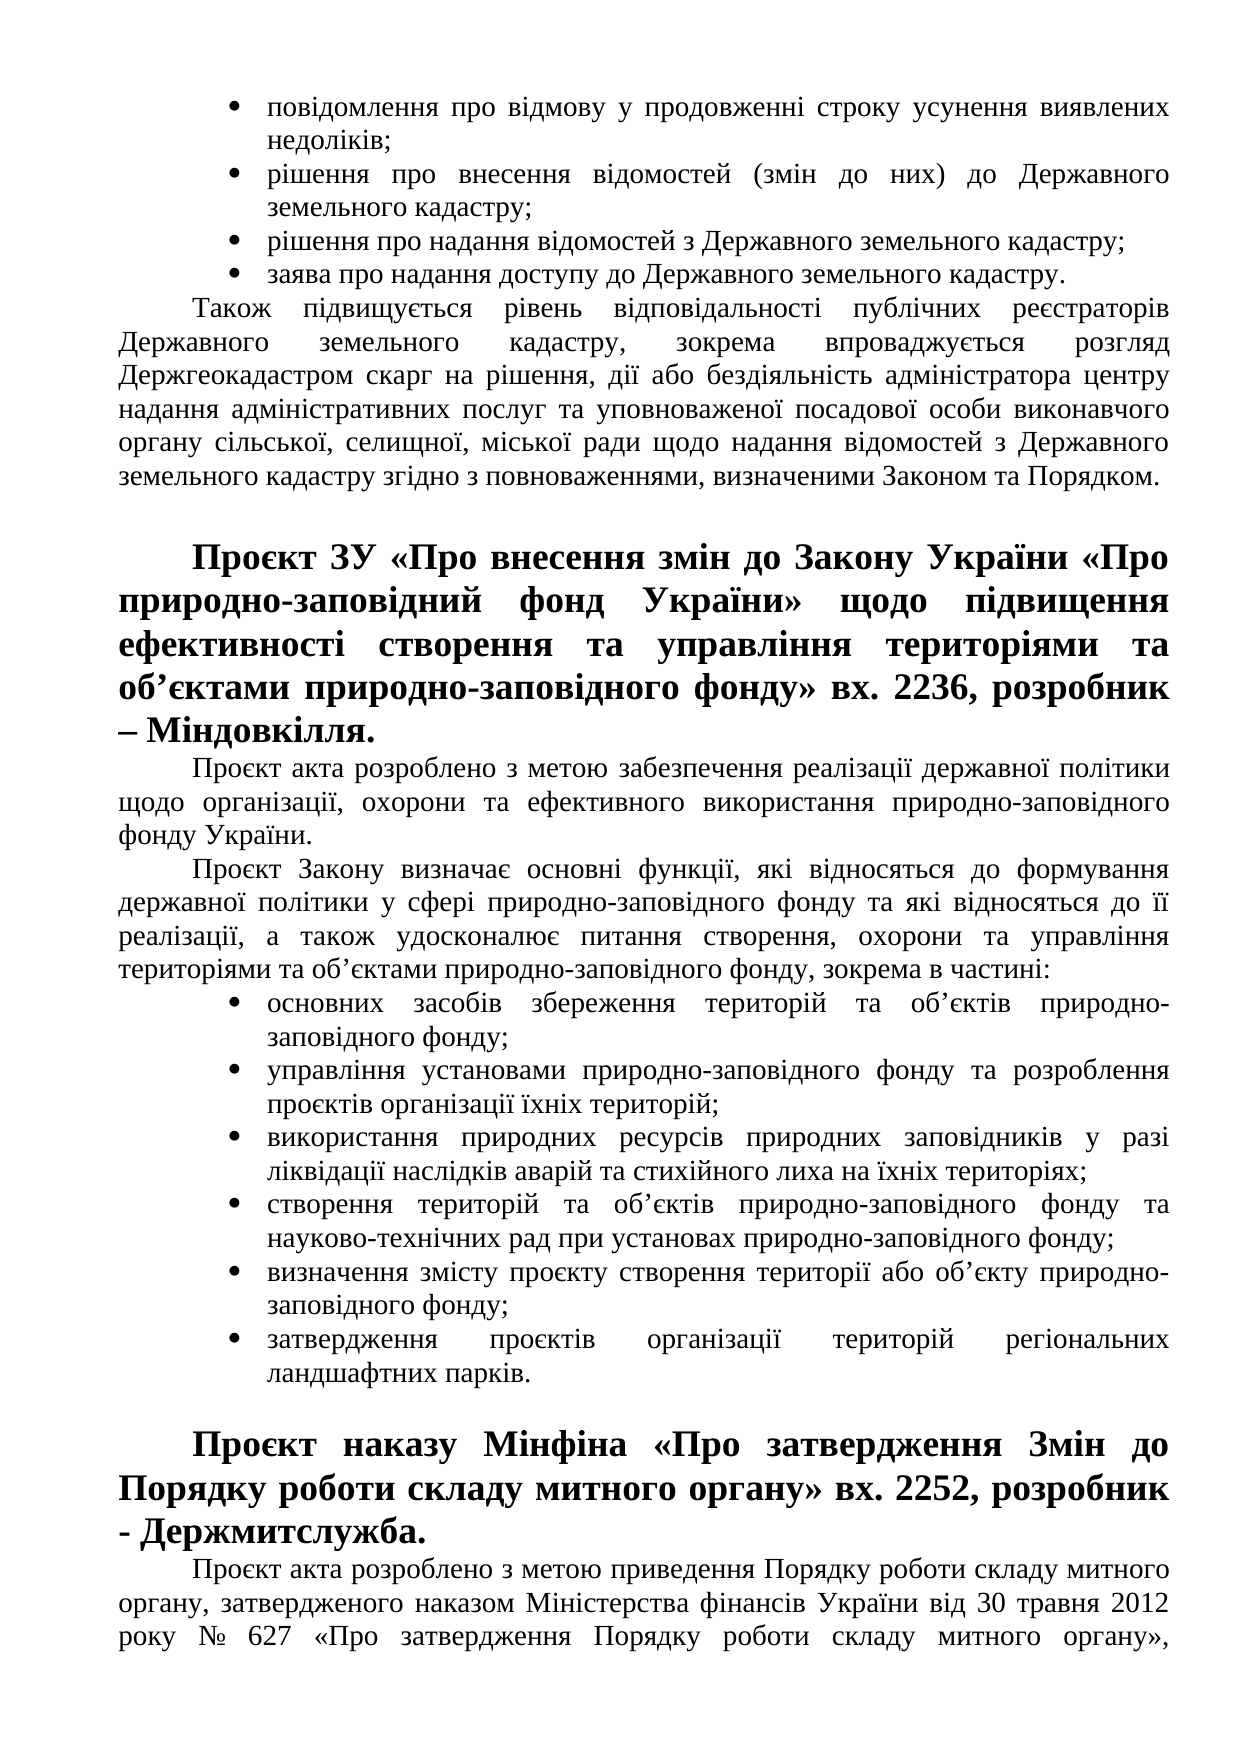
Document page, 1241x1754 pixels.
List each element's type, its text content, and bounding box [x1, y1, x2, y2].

list повідомлення про відмову у продовженні строку усунення виявлених недоліків; [229, 89, 1171, 156]
list управління установами природно-заповідного фонду та розроблення проєктів організації їхніх територій; [229, 1052, 1171, 1119]
list визначення змісту проєкту створення території або об’єкту природно-заповідного фонду; [229, 1254, 1171, 1321]
list основних засобів збереження територій та об’єктів природно-заповідного фонду; [229, 985, 1171, 1052]
list затвердження проєктів організації територій регіональних ландшафтних парків. [229, 1321, 1171, 1388]
text Проєкт Закону визначає основні функції, які відносяться до формування державної політики у сфері природно-заповідного фонду та які відносяться до її реалізації, а також удосконалює питання створення, охорони та управління територіями та об’єктами природно-заповідного фонду, зокрема в частині: [118, 851, 1171, 985]
list заява про надання доступу до Державного земельного кадастру. [229, 257, 1171, 290]
text Також підвищується рівень відповідальності публічних реєстраторів Державного земельного кадастру, зокрема впроваджується розгляд Держгеокадастром скарг на рішення, дії або бездіяльність адміністратора центру надання адміністративних послуг та уповноваженої посадової особи виконавчого органу сільської, селищної, міської ради щодо надання відомостей з Державного земельного кадастру згідно з повноваженнями, визначеними Законом та Порядком. [118, 290, 1171, 492]
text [118, 1551, 1171, 1652]
text Проєкт ЗУ «Про внесення змін до Закону України «Про природно-заповідний фонд України» щодо підвищення ефективності створення та управління територіями та об’єктами природно-заповідного фонду» вх. 2236, розробник – Міндовкілля. [118, 535, 1171, 750]
list рішення про внесення відомостей (змін до них) до Державного земельного кадастру; [229, 156, 1171, 223]
list створення територій та об’єктів природно-заповідного фонду та науково-технічних рад при установах природно-заповідного фонду; [229, 1187, 1171, 1254]
list рішення про надання відомостей з Державного земельного кадастру; [229, 223, 1171, 257]
text Проєкт наказу Мінфіна «Про затвердження Змін до Порядку роботи складу митного органу» вх. 2252, розробник - Держмитслужба. [118, 1422, 1171, 1551]
text Проєкт акта розроблено з метою забезпечення реалізації державної політики щодо організації, охорони та ефективного використання природно-заповідного фонду України. [118, 750, 1171, 851]
list використання природних ресурсів природних заповідників у разі ліквідації наслідків аварій та стихійного лиха на їхніх територіях; [229, 1119, 1171, 1187]
